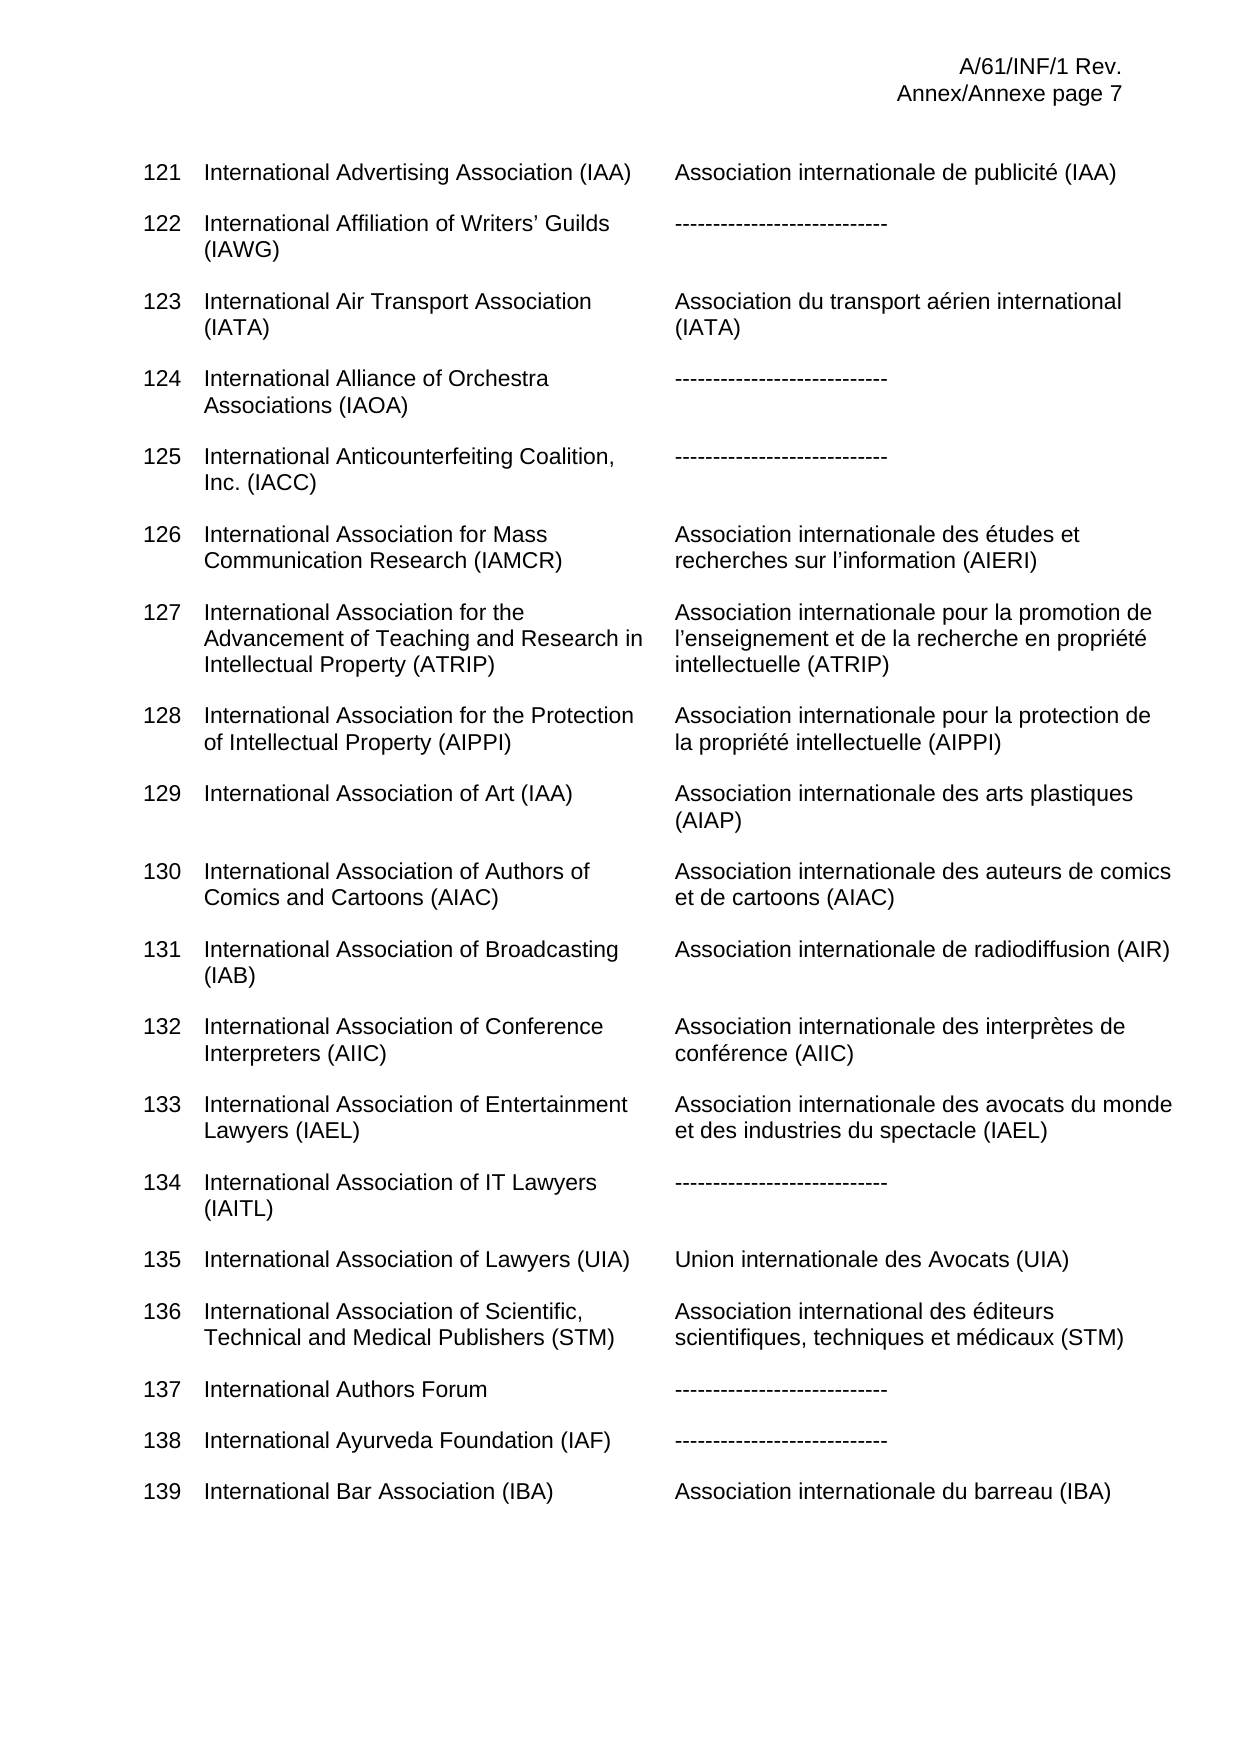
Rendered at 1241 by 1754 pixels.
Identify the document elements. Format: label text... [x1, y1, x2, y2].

table_cell Association internationale des auteurs de comics et de cartoons (AIAC) [663, 858, 1188, 936]
table_cell [82, 703, 192, 780]
table_cell [82, 288, 192, 365]
table_cell Association internationale de radiodiffusion (AIR) [663, 936, 1188, 1013]
table_cell [82, 1478, 192, 1529]
table_cell International Advertising Association (IAA) [192, 159, 663, 210]
table_cell ---------------------------- [663, 1169, 1185, 1246]
table_cell ---------------------------- [663, 443, 1185, 521]
table_cell [82, 1298, 192, 1376]
table_cell Association internationale pour la promotion de l’enseignement et de la recherche en propriété intellectuelle (ATRIP) [663, 599, 1185, 702]
table_cell Association internationale des interprètes de conférence (AIIC) [663, 1013, 1188, 1091]
table_cell International Association of IT Lawyers (IAITL) [192, 1169, 663, 1246]
table_cell [82, 159, 192, 210]
table_cell Association internationale de publicité (IAA) [663, 159, 1185, 210]
table_cell International Association of Lawyers (UIA) [192, 1246, 663, 1298]
table_cell Union internationale des Avocats (UIA) [663, 1246, 1185, 1298]
table_cell [82, 443, 192, 521]
table_cell [84, 521, 192, 598]
table_cell International Bar Association (IBA) [192, 1478, 663, 1529]
table_cell Association internationale des arts plastiques (AIAP) [663, 780, 1188, 858]
table_cell [82, 1169, 192, 1246]
table_cell International Association of Entertainment Lawyers (IAEL) [192, 1091, 663, 1169]
table_cell [84, 780, 192, 858]
table_cell International Association of Conference Interpreters (AIIC) [192, 1013, 663, 1091]
table_cell ---------------------------- [663, 1376, 1185, 1427]
table_cell [82, 1376, 192, 1427]
table_cell International Association for the Advancement of Teaching and Research in Intellectual Property (ATRIP) [192, 599, 663, 702]
table_cell International Association of Scientific, Technical and Medical Publishers (STM) [192, 1298, 663, 1376]
table_cell International Association of Authors of Comics and Cartoons (AIAC) [192, 858, 663, 936]
table_cell International Ayurveda Foundation (IAF) [192, 1427, 663, 1478]
table_cell [84, 210, 192, 288]
table_cell ---------------------------- [663, 210, 1188, 288]
table_cell [82, 599, 192, 702]
table_cell International Anticounterfeiting Coalition, Inc. (IACC) [192, 443, 663, 521]
table_cell International Air Transport Association (IATA) [192, 288, 663, 365]
table_cell International Alliance of Orchestra Associations (IAOA) [192, 365, 663, 443]
table_cell International Association for Mass Communication Research (IAMCR) [192, 521, 663, 598]
table_cell [84, 858, 192, 936]
table_cell [84, 1013, 192, 1091]
table_cell International Association of Art (IAA) [192, 780, 663, 858]
table_cell International Association of Broadcasting (IAB) [192, 936, 663, 1013]
table_cell [84, 936, 192, 1013]
table_cell Association internationale des études et recherches sur l’information (AIERI) [663, 521, 1188, 598]
table_cell Association du transport aérien international (IATA) [663, 288, 1185, 365]
table_cell Association internationale du barreau (IBA) [663, 1478, 1185, 1529]
table_cell [82, 1246, 192, 1298]
table_cell Association internationale des avocats du monde et des industries du spectacle (IAEL) [663, 1091, 1188, 1169]
table_cell ---------------------------- [663, 365, 1188, 443]
table_cell Association international des éditeurs scientifiques, techniques et médicaux (STM) [663, 1298, 1185, 1376]
table_cell [82, 1427, 192, 1478]
table_cell Association internationale pour la protection de la propriété intellectuelle (AIPPI) [663, 703, 1185, 780]
table_cell [84, 1091, 192, 1169]
table_cell ---------------------------- [663, 1427, 1185, 1478]
table_cell [84, 365, 192, 443]
table_cell International Association for the Protection of Intellectual Property (AIPPI) [192, 703, 663, 780]
table_cell International Authors Forum [192, 1376, 663, 1427]
table_cell International Affiliation of Writers’ Guilds (IAWG) [192, 210, 663, 288]
